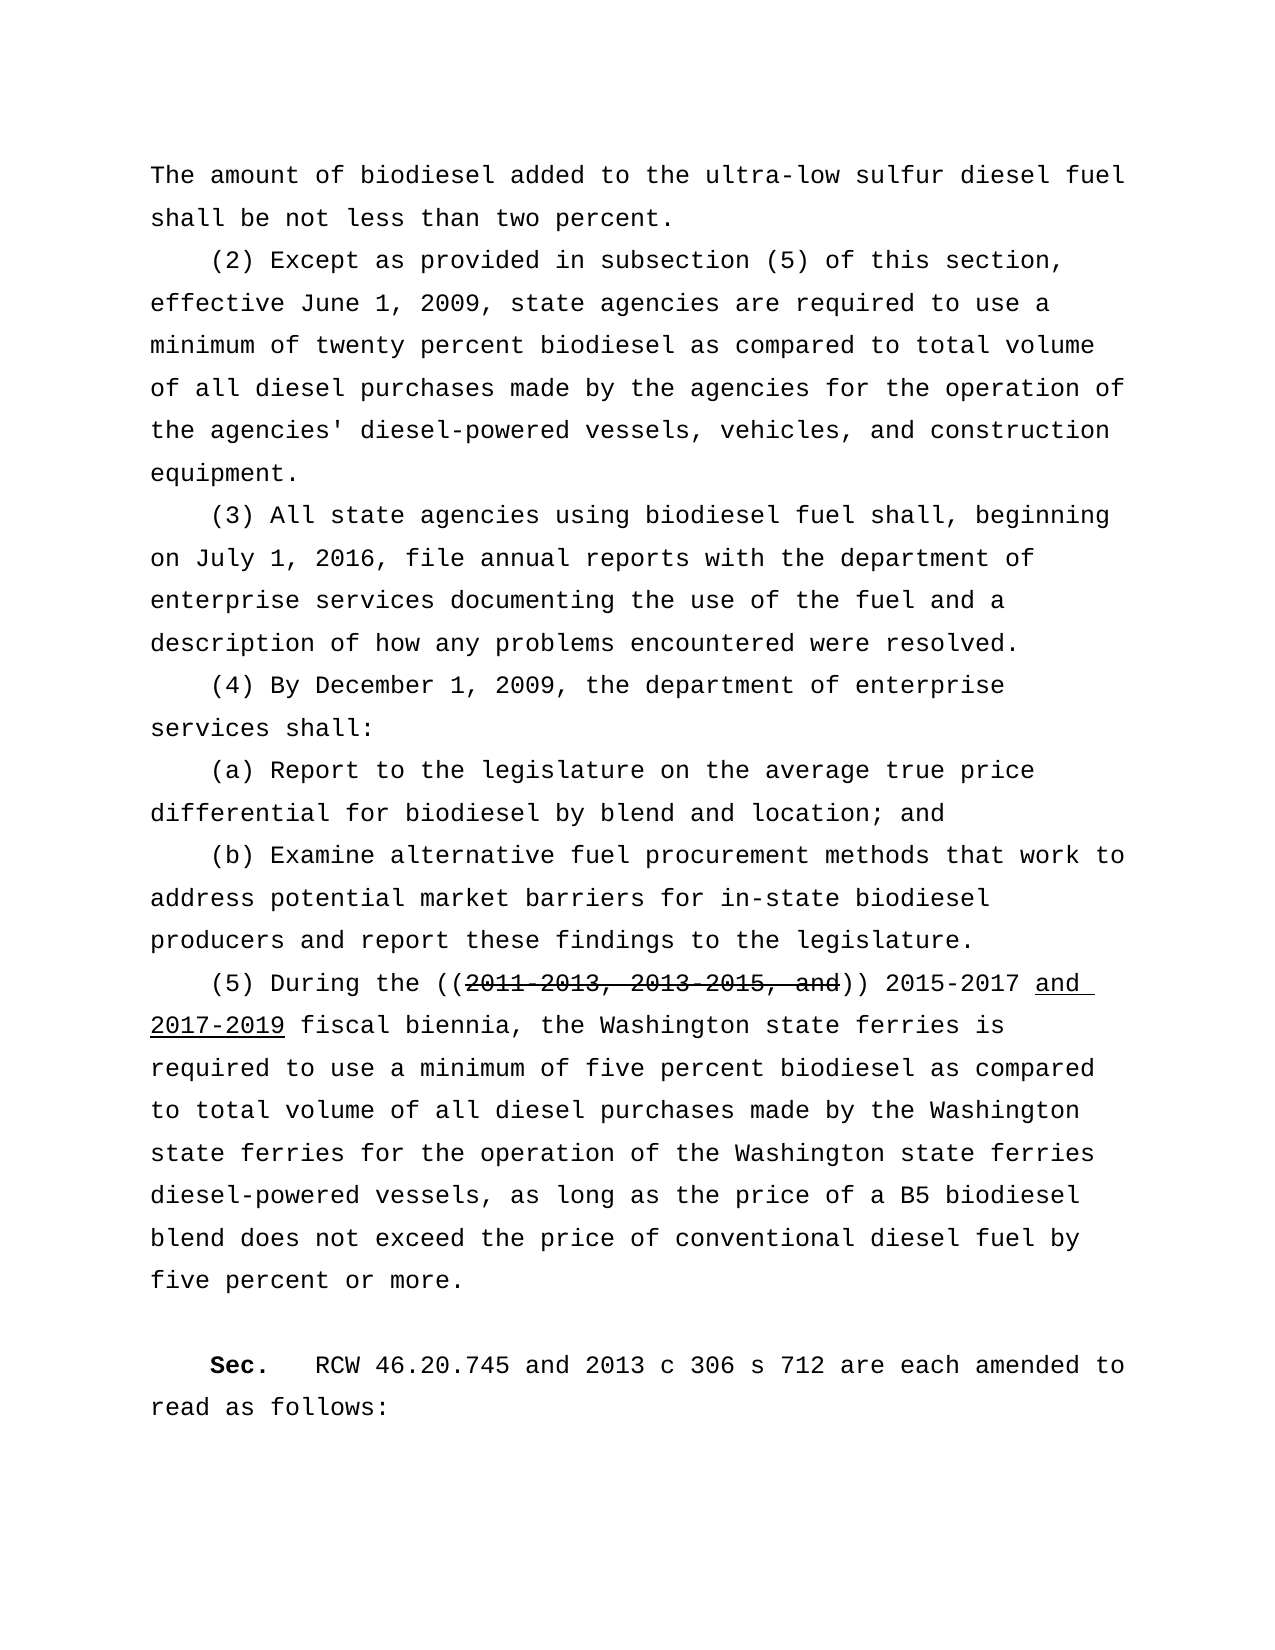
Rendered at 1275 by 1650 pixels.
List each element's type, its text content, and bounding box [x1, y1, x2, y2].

text (4) By December 1, 2009, the department of enterprise services shall: [150, 660, 1125, 745]
text (3) All state agencies using biodiesel fuel shall, beginning on July 1, 2016, file annual reports with the department of enterprise services documenting the use of the fuel and a description of how any problems encountered were resolved. [150, 490, 1125, 660]
text (a) Report to the legislature on the average true price differential for biodiesel by blend and location; and [150, 745, 1125, 830]
text (5) During the ((2011-2013, 2013-2015, and)) 2015-2017 and 2017-2019 fiscal biennia, the Washington state ferries is required to use a minimum of five percent biodiesel as compared to total volume of all diesel purchases made by the Washington state ferries for the operation of the Washington state ferries diesel-powered vessels, as long as the price of a B5 biodiesel blend does not exceed the price of conventional diesel fuel by five percent or more. [150, 957, 1125, 1297]
text (b) Examine alternative fuel procurement methods that work to address potential market barriers for in-state biodiesel producers and report these findings to the legislature. [150, 830, 1125, 957]
text Sec. RCW 46.20.745 and 2013 c 306 s 712 are each amended to read as follows: [150, 1339, 1125, 1424]
text (2) Except as provided in subsection (5) of this section, effective June 1, 2009, state agencies are required to use a minimum of twenty percent biodiesel as compared to total volume of all diesel purchases made by the agencies for the operation of the agencies' diesel-powered vessels, vehicles, and construction equipment. [150, 235, 1125, 490]
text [150, 150, 1125, 235]
